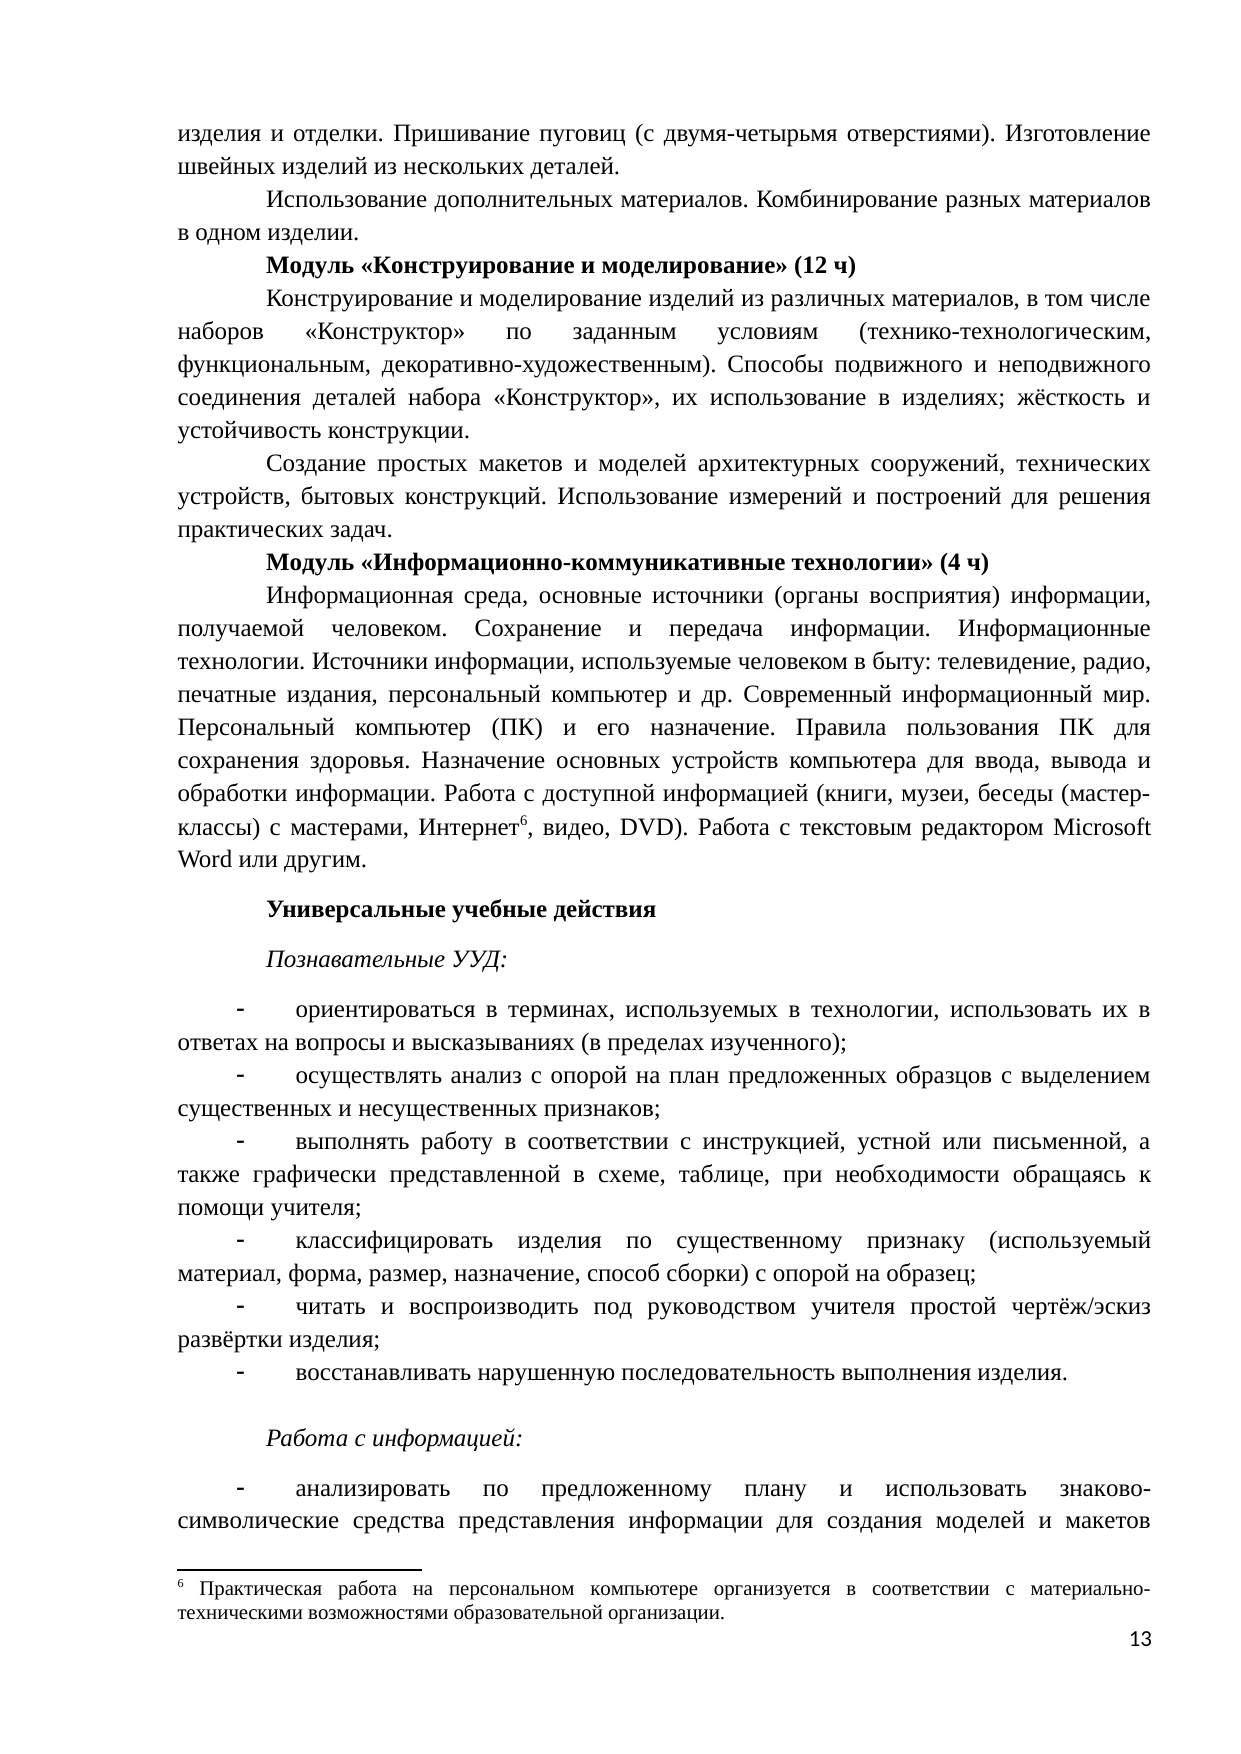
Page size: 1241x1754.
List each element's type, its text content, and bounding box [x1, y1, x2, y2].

text Конструирование и моделирование изделий из различных материалов, в том числе наборов «Конструктор» по заданным условиям (технико-технологическим, функциональным, декоративно-художественным). Способы подвижного и неподвижного соединения деталей набора «Конструктор», их использование в изделиях; жёсткость и устойчивость конструкции. [177, 283, 1152, 444]
text Работа с информацией: [177, 1423, 1152, 1452]
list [177, 1473, 1152, 1534]
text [177, 118, 1152, 180]
text Использование дополнительных материалов. Комбинирование разных материалов в одном изделии. [177, 184, 1152, 246]
text Универсальные учебные действия [177, 894, 1152, 923]
list восстанавливать нарушенную последовательность выполнения изделия. [177, 1357, 1152, 1386]
list выполнять работу в соответствии с инструкцией, устной или письменной, а также графически представленной в схеме, таблице, при необходимости обращаясь к помощи учителя; [177, 1126, 1152, 1221]
text Создание простых макетов и моделей архитектурных сооружений, технических устройств, бытовых конструкций. Использование измерений и построений для решения практических задач. [177, 448, 1152, 543]
list читать и воспроизводить под руководством учителя простой чертёж/эскиз развёртки изделия; [177, 1291, 1152, 1353]
list Модуль «Информационно-коммуникативные технологии» (4 ч) [266, 547, 1152, 576]
list ориентироваться в терминах, используемых в технологии, использовать их в ответах на вопросы и высказываниях (в пределах изученного); [177, 994, 1152, 1055]
text Познавательные УУД: [177, 944, 1152, 973]
list Модуль «Конструирование и моделирование» (12 ч) [266, 250, 1152, 279]
list осуществлять анализ с опорой на план предложенных образцов с выделением существенных и несущественных признаков; [177, 1060, 1152, 1121]
list классифицировать изделия по существенному признаку (используемый материал, форма, размер, назначение, способ сборки) с опорой на образец; [177, 1225, 1152, 1287]
text Информационная среда, основные источники (органы восприятия) информации, получаемой человеком. Сохранение и передача информации. Информационные технологии. Источники информации, используемые человеком в быту: телевидение, радио, печатные издания, персональный компьютер и др. Современный информационный мир. Персональный компьютер (ПК) и его назначение. Правила пользования ПК для сохранения здоровья. Назначение основных устройств компьютера для ввода, вывода и обработки информации. Работа с доступной информацией (книги, музеи, беседы (мастер-классы) с мастерами, Интернет, видео, DVD). Работа с текстовым редактором Microsoft Word или другим. [177, 580, 1152, 873]
